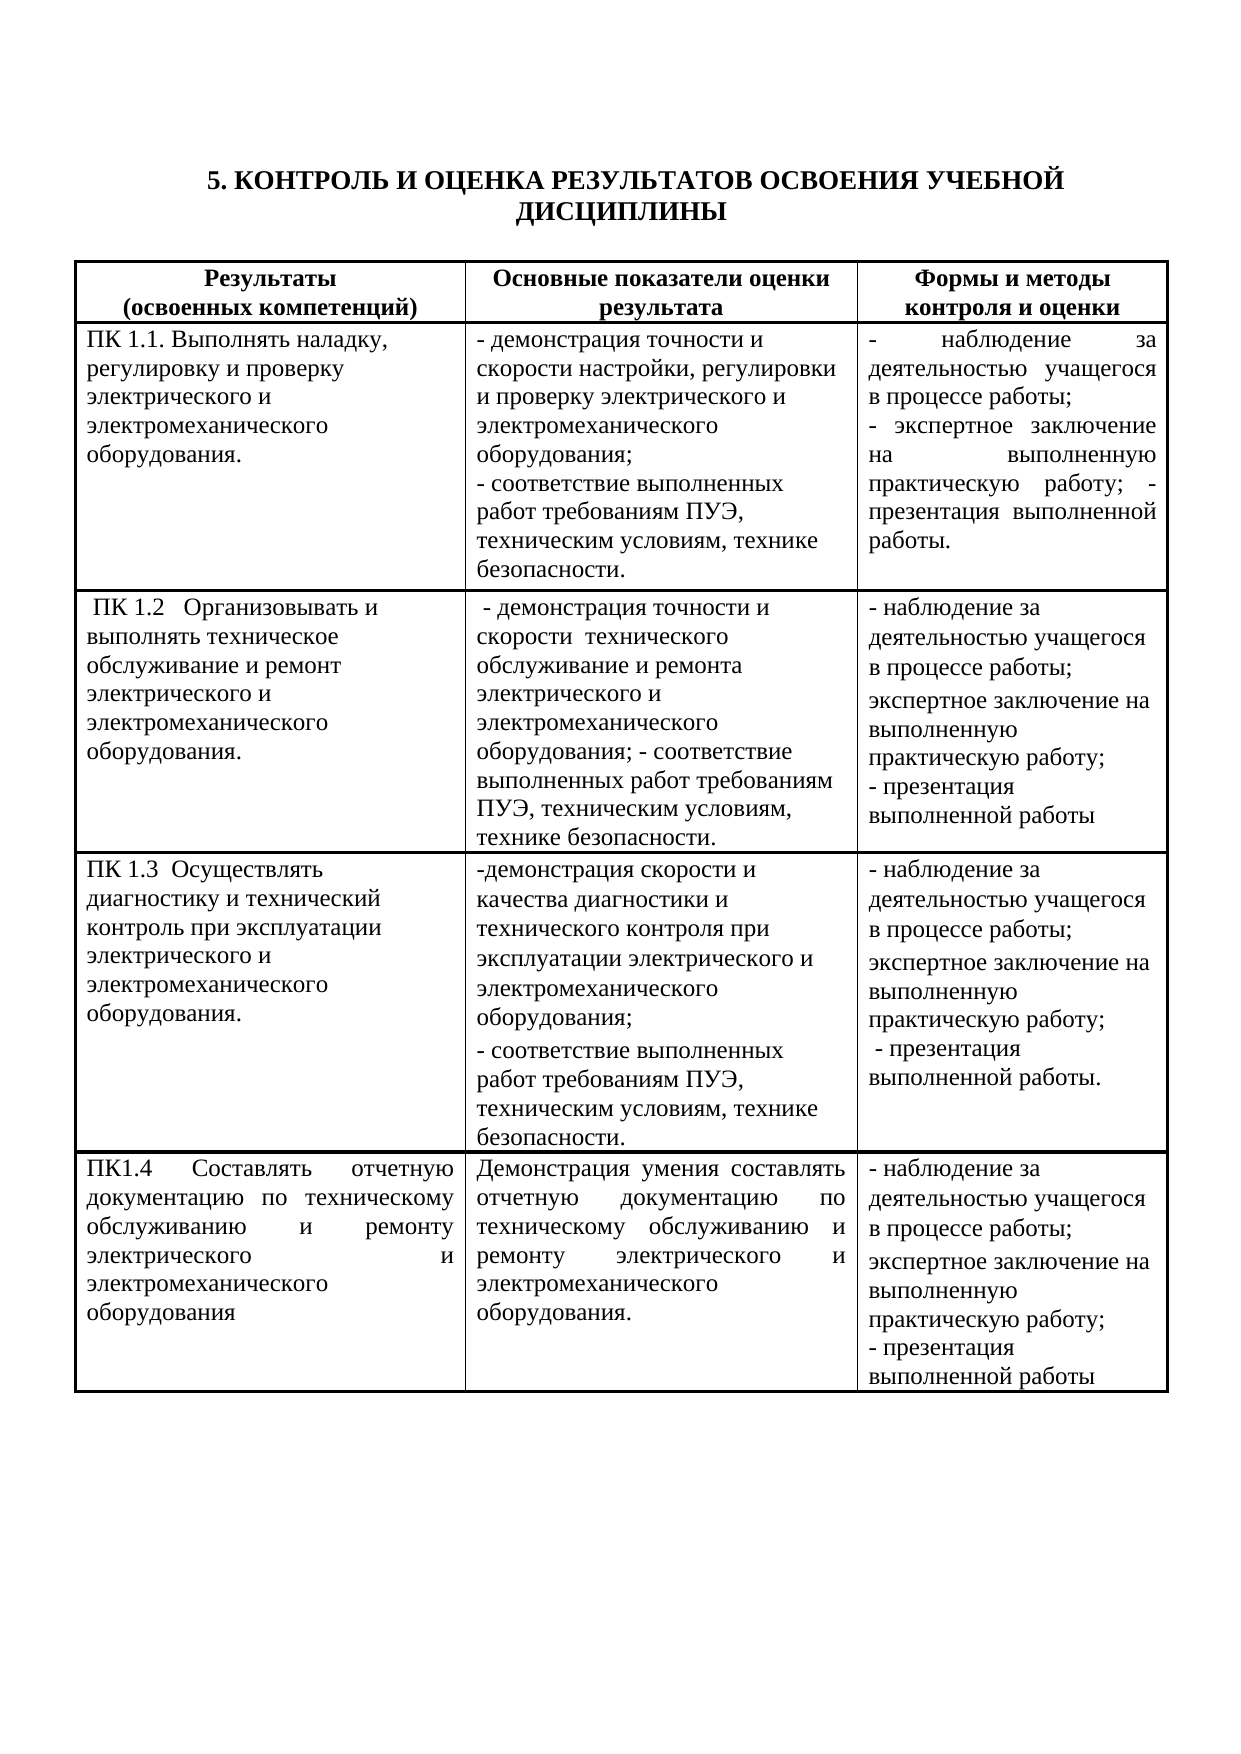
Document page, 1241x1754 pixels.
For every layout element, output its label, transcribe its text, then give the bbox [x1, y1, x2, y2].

table_cell ПК 1.2 Организовывать и выполнять техническое обслуживание и ремонт электрического и электромеханического оборудования. [77, 592, 465, 851]
table_cell - демонстрация точности и скорости технического обслуживание и ремонта электрического и электромеханического оборудования; - соответствие выполненных работ требованиям ПУЭ, техническим условиям, технике безопасности. [466, 592, 857, 851]
table_cell Демонстрация умения составлять отчетную документацию по техническому обслуживанию и ремонту электрического и электромеханического оборудования. [466, 1154, 857, 1390]
table_cell - наблюдение за деятельностью учащегося в процессе работы; экспертное заключение на выполненную практическую работу; - презентация выполненной работы [858, 1154, 1166, 1390]
table_cell ПК 1.1. Выполнять наладку, регулировку и проверку электрического и электромеханического оборудования. [77, 324, 465, 589]
text 5. КОНТРОЛЬ И ОЦЕНКА РЕЗУЛЬТАТОВ ОСВОЕНИЯ УЧЕБНОЙ ДИСЦИПЛИНЫ [77, 164, 1165, 227]
table_header Результаты (освоенных компетенций) [77, 263, 465, 321]
table_cell - наблюдение за деятельностью учащегося в процессе работы; - экспертное заключение на выполненную практическую работу; -презентация выполненной работы. [858, 324, 1166, 589]
table_cell - наблюдение за деятельностью учащегося в процессе работы; экспертное заключение на выполненную практическую работу; - презентация выполненной работы [858, 592, 1166, 851]
table_cell ПК1.4 Составлять отчетную документацию по техническому обслуживанию и ремонту электрического и электромеханического оборудования [77, 1154, 465, 1390]
table_cell -демонстрация скорости и качества диагностики и технического контроля при эксплуатации электрического и электромеханического оборудования; - соответствие выполненных работ требованиям ПУЭ, техническим условиям, технике безопасности. [466, 854, 857, 1150]
table_cell - демонстрация точности и скорости настройки, регулировки и проверку электрического и электромеханического оборудования; - соответствие выполненных работ требованиям ПУЭ, техническим условиям, технике безопасности. [466, 324, 857, 589]
table_cell - наблюдение за деятельностью учащегося в процессе работы; экспертное заключение на выполненную практическую работу; - презентация выполненной работы. [858, 854, 1166, 1150]
table_header Формы и методы контроля и оценки [858, 263, 1166, 321]
table_header Основные показатели оценки результата [466, 263, 857, 321]
table_cell ПК 1.3 Осуществлять диагностику и технический контроль при эксплуатации электрического и электромеханического оборудования. [77, 854, 465, 1150]
